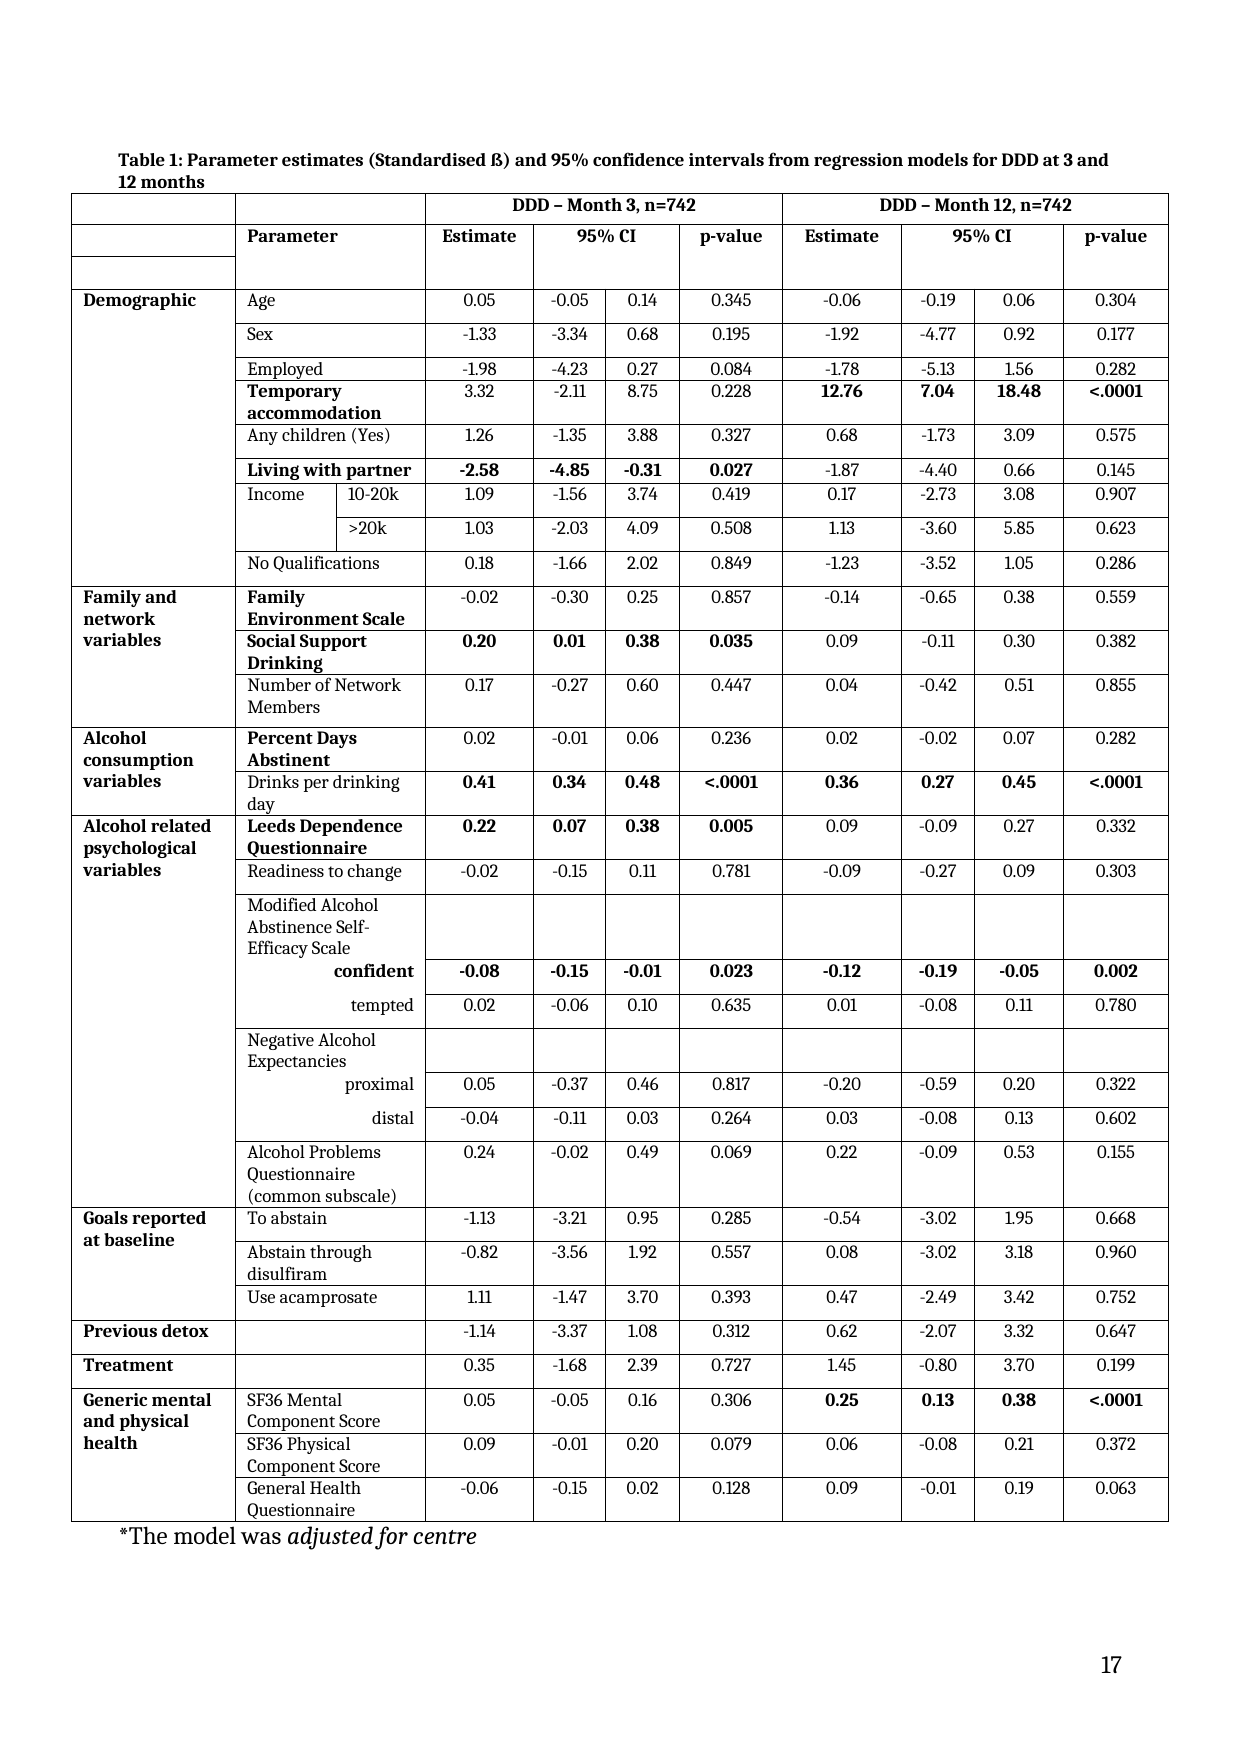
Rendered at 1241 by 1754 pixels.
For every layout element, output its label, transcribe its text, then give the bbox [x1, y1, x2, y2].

table_cell -2.07 [902, 1321, 974, 1354]
table_header DDD – Month 12, n=742 [783, 194, 1168, 224]
table_cell 0.304 [1064, 290, 1168, 323]
table_cell -0.02 [426, 587, 533, 630]
table_cell 0.623 [1064, 518, 1168, 551]
table_cell -0.05 [975, 960, 1063, 994]
table_cell 0.36 [783, 772, 901, 815]
table_cell Temporary accommodation [236, 381, 425, 424]
table_cell 0.35 [426, 1355, 533, 1388]
table_header DDD – Month 3, n=742 [426, 194, 782, 224]
table_cell 0.559 [1064, 587, 1168, 630]
table_cell 0.005 [680, 816, 782, 859]
table_cell -0.31 [606, 459, 679, 482]
table_cell -0.09 [902, 1142, 974, 1207]
table_cell 3.32 [426, 381, 533, 424]
table_cell 0.25 [606, 587, 679, 630]
table_cell 0.780 [1064, 995, 1168, 1028]
table_cell p-value [680, 225, 782, 288]
table_cell <.0001 [1064, 381, 1168, 424]
table_cell 0.05 [426, 290, 533, 323]
table_cell Living with partner [236, 459, 425, 482]
table_cell 0.47 [783, 1286, 901, 1319]
table_cell -0.20 [783, 1073, 901, 1107]
table_cell 0.849 [680, 552, 782, 586]
table_cell 0.327 [680, 425, 782, 458]
table_cell 0.45 [975, 772, 1063, 815]
table_cell 0.063 [1064, 1478, 1168, 1521]
table_cell 0.817 [680, 1073, 782, 1107]
table_cell 0.09 [975, 860, 1063, 893]
text *The model was adjusted for centre [118, 1522, 1122, 1551]
table_cell 0.34 [534, 772, 605, 815]
table_cell 0.727 [680, 1355, 782, 1388]
table_cell 0.68 [783, 425, 901, 458]
table_cell -0.59 [902, 1073, 974, 1107]
table_cell 18.48 [975, 381, 1063, 424]
table_cell -4.77 [902, 324, 974, 357]
table_cell Age [236, 290, 425, 323]
table_cell Social Support Drinking [236, 631, 425, 674]
table_cell No Qualifications [236, 552, 425, 586]
table_cell -4.23 [534, 358, 605, 380]
table_cell 0.46 [606, 1073, 679, 1107]
table_cell -0.08 [902, 1108, 974, 1141]
table_cell 0.228 [680, 381, 782, 424]
table_cell 0.01 [534, 631, 605, 674]
table_cell -0.08 [426, 960, 533, 994]
table_cell 0.05 [426, 1389, 533, 1432]
table_cell [606, 1029, 679, 1072]
table_cell -0.15 [534, 860, 605, 893]
table_cell 1.11 [426, 1286, 533, 1319]
table_cell Treatment [72, 1355, 235, 1388]
table_cell -0.80 [902, 1355, 974, 1388]
table_cell 0.07 [534, 816, 605, 859]
table_cell 0.393 [680, 1286, 782, 1319]
table_cell -0.05 [534, 290, 605, 323]
table_cell Any children (Yes) [236, 425, 425, 458]
table_cell 0.53 [975, 1142, 1063, 1207]
table_cell Use acamprosate [236, 1286, 425, 1319]
table_cell 0.282 [1064, 728, 1168, 771]
table_cell -0.37 [534, 1073, 605, 1107]
table_cell 0.01 [783, 995, 901, 1028]
table_cell -2.58 [426, 459, 533, 482]
table_cell 3.42 [975, 1286, 1063, 1319]
table_cell [534, 1029, 605, 1072]
table_cell -3.56 [534, 1242, 605, 1285]
table_cell [236, 1321, 425, 1354]
table_cell -3.02 [902, 1242, 974, 1285]
table_cell 0.322 [1064, 1073, 1168, 1107]
table_cell 3.09 [975, 425, 1063, 458]
table_cell 0.312 [680, 1321, 782, 1354]
table_cell 0.002 [1064, 960, 1168, 994]
table_cell Drinks per drinking day [236, 772, 425, 815]
table_cell 3.70 [606, 1286, 679, 1319]
table_cell 2.39 [606, 1355, 679, 1388]
table_cell tempted [236, 994, 425, 1028]
table_cell -0.14 [783, 587, 901, 630]
table_cell 0.51 [975, 675, 1063, 727]
table_cell 0.069 [680, 1142, 782, 1207]
table_cell Generic mental and physical health [72, 1389, 235, 1521]
table_cell 0.647 [1064, 1321, 1168, 1354]
table_cell 0.03 [783, 1108, 901, 1141]
table_cell [72, 225, 235, 256]
table_cell Alcohol related psychological variables [72, 816, 235, 1207]
table_cell 0.285 [680, 1208, 782, 1241]
table_cell -0.12 [783, 960, 901, 994]
table_cell 0.06 [975, 290, 1063, 323]
table_cell 0.419 [680, 484, 782, 517]
table_cell -1.35 [534, 425, 605, 458]
table_cell -3.52 [902, 552, 974, 586]
table_cell >20k [337, 518, 425, 551]
table_cell 0.16 [606, 1389, 679, 1432]
table_cell 0.084 [680, 358, 782, 380]
table_cell -0.19 [902, 960, 974, 994]
table_cell -2.11 [534, 381, 605, 424]
table_cell 0.06 [783, 1434, 901, 1477]
table_cell 95% CI [534, 225, 679, 288]
table_cell -0.01 [606, 960, 679, 994]
table_header [72, 194, 235, 224]
table_cell -3.37 [534, 1321, 605, 1354]
table_cell 0.22 [783, 1142, 901, 1207]
table_cell 0.027 [680, 459, 782, 482]
table_cell 0.602 [1064, 1108, 1168, 1141]
table_cell 0.62 [783, 1321, 901, 1354]
table_cell 0.09 [783, 631, 901, 674]
table_cell -0.82 [426, 1242, 533, 1285]
table_cell 0.06 [606, 728, 679, 771]
table_cell -0.02 [534, 1142, 605, 1207]
table_cell -0.08 [902, 995, 974, 1028]
table_cell 2.02 [606, 552, 679, 586]
table_cell Family and network variables [72, 587, 235, 727]
table_cell 5.85 [975, 518, 1063, 551]
table_cell 0.92 [975, 324, 1063, 357]
table_cell 0.05 [426, 1073, 533, 1107]
table_cell Readiness to change [236, 860, 425, 893]
table_cell Modified Alcohol Abstinence Self- Efficacy Scale [236, 895, 425, 959]
table_cell 0.27 [902, 772, 974, 815]
table_cell -0.27 [534, 675, 605, 727]
table_cell 0.332 [1064, 816, 1168, 859]
table_cell 0.02 [426, 995, 533, 1028]
table_cell -0.42 [902, 675, 974, 727]
table_cell -1.87 [783, 459, 901, 482]
table_cell SF36 Physical Component Score [236, 1434, 425, 1477]
table_cell 0.668 [1064, 1208, 1168, 1241]
table_cell 0.306 [680, 1389, 782, 1432]
table_cell [236, 1355, 425, 1388]
table_cell -3.60 [902, 518, 974, 551]
table_cell 0.09 [426, 1434, 533, 1477]
table_cell -0.02 [902, 728, 974, 771]
table_cell 0.08 [783, 1242, 901, 1285]
table_cell 10-20k [337, 484, 425, 517]
table_cell p-value [1064, 225, 1168, 288]
table_cell 0.20 [606, 1434, 679, 1477]
table_cell 0.177 [1064, 324, 1168, 357]
table_cell 0.38 [975, 587, 1063, 630]
table_cell 95% CI [902, 225, 1063, 288]
table_cell 0.02 [783, 728, 901, 771]
table_cell 0.68 [606, 324, 679, 357]
table_cell 0.07 [975, 728, 1063, 771]
table_cell Estimate [426, 225, 533, 288]
table_cell 1.26 [426, 425, 533, 458]
table_cell 0.60 [606, 675, 679, 727]
table_cell -0.01 [534, 1434, 605, 1477]
table_cell 0.155 [1064, 1142, 1168, 1207]
table_cell 0.14 [606, 290, 679, 323]
table_cell -1.68 [534, 1355, 605, 1388]
table_cell 0.145 [1064, 459, 1168, 482]
table_cell 0.04 [783, 675, 901, 727]
table_cell 3.32 [975, 1321, 1063, 1354]
table_cell 0.27 [975, 816, 1063, 859]
table_cell Goals reported at baseline [72, 1208, 235, 1319]
table_cell -0.11 [902, 631, 974, 674]
table_cell 0.781 [680, 860, 782, 893]
table_cell Number of Network Members [236, 675, 425, 727]
table_cell -3.21 [534, 1208, 605, 1241]
table_cell 1.03 [426, 518, 533, 551]
table_cell [680, 895, 782, 959]
table_cell 12.76 [783, 381, 901, 424]
table_cell 0.25 [783, 1389, 901, 1432]
table_cell 0.13 [975, 1108, 1063, 1141]
table_cell -2.03 [534, 518, 605, 551]
table_cell 0.128 [680, 1478, 782, 1521]
table_cell 0.38 [606, 631, 679, 674]
table_cell Parameter [236, 225, 425, 288]
table_cell 0.372 [1064, 1434, 1168, 1477]
table_cell 1.13 [783, 518, 901, 551]
table_cell Previous detox [72, 1321, 235, 1354]
table_cell 0.10 [606, 995, 679, 1028]
table_cell General Health Questionnaire [236, 1478, 425, 1521]
table_cell 0.17 [426, 675, 533, 727]
table_cell 0.447 [680, 675, 782, 727]
table_cell 0.22 [426, 816, 533, 859]
table_cell 0.48 [606, 772, 679, 815]
table_cell 0.17 [783, 484, 901, 517]
table_cell -1.78 [783, 358, 901, 380]
table_cell Family Environment Scale [236, 587, 425, 630]
table_cell [534, 895, 605, 959]
table_cell 0.960 [1064, 1242, 1168, 1285]
table_cell -1.14 [426, 1321, 533, 1354]
table_cell 0.907 [1064, 484, 1168, 517]
table_cell -1.23 [783, 552, 901, 586]
table_cell 0.09 [783, 816, 901, 859]
table_cell 1.56 [975, 358, 1063, 380]
table_cell -0.30 [534, 587, 605, 630]
table_cell To abstain [236, 1208, 425, 1241]
table_cell 7.04 [902, 381, 974, 424]
table_cell 0.752 [1064, 1286, 1168, 1319]
table_cell [680, 1029, 782, 1072]
table_cell 1.09 [426, 484, 533, 517]
table_cell 0.13 [902, 1389, 974, 1432]
table_cell 0.09 [783, 1478, 901, 1521]
table_cell -1.47 [534, 1286, 605, 1319]
table_cell 0.11 [606, 860, 679, 893]
table_cell 0.264 [680, 1108, 782, 1141]
table_cell -0.06 [534, 995, 605, 1028]
table_cell proximal [236, 1072, 425, 1107]
table_cell -4.85 [534, 459, 605, 482]
table_cell 0.38 [975, 1389, 1063, 1432]
table_cell 3.88 [606, 425, 679, 458]
table_cell 0.11 [975, 995, 1063, 1028]
table_cell [902, 1029, 974, 1072]
table_cell distal [236, 1107, 425, 1141]
table_cell -1.73 [902, 425, 974, 458]
table_cell Income [236, 484, 336, 551]
table_cell 3.70 [975, 1355, 1063, 1388]
table_cell 0.345 [680, 290, 782, 323]
table_cell -4.40 [902, 459, 974, 482]
table_cell [1064, 895, 1168, 959]
table_cell 0.557 [680, 1242, 782, 1285]
table_cell -0.15 [534, 960, 605, 994]
table_cell 1.92 [606, 1242, 679, 1285]
table_cell [783, 895, 901, 959]
table_cell confident [236, 959, 425, 994]
table_cell 0.03 [606, 1108, 679, 1141]
table_cell -0.27 [902, 860, 974, 893]
table_cell 0.41 [426, 772, 533, 815]
table_cell <.0001 [680, 772, 782, 815]
table_cell 0.20 [975, 1073, 1063, 1107]
table_cell 0.66 [975, 459, 1063, 482]
table_cell 4.09 [606, 518, 679, 551]
table_cell -3.34 [534, 324, 605, 357]
table_cell 0.508 [680, 518, 782, 551]
table_cell Alcohol Problems Questionnaire (common subscale) [236, 1142, 425, 1207]
table_cell 3.08 [975, 484, 1063, 517]
table_cell <.0001 [1064, 1389, 1168, 1432]
table_cell -0.01 [534, 728, 605, 771]
table_cell -5.13 [902, 358, 974, 380]
table_cell 0.19 [975, 1478, 1063, 1521]
table_cell -0.06 [426, 1478, 533, 1521]
table_cell [1064, 1029, 1168, 1072]
table_header [236, 194, 425, 224]
table_cell 1.95 [975, 1208, 1063, 1241]
table_cell 0.079 [680, 1434, 782, 1477]
table_cell -0.09 [902, 816, 974, 859]
table_cell [975, 1029, 1063, 1072]
table_cell -1.33 [426, 324, 533, 357]
table_cell 0.02 [426, 728, 533, 771]
table_cell -2.49 [902, 1286, 974, 1319]
table_cell Abstain through disulfiram [236, 1242, 425, 1285]
table_cell -1.66 [534, 552, 605, 586]
table_cell <.0001 [1064, 772, 1168, 815]
table_cell 0.18 [426, 552, 533, 586]
table_cell -0.06 [783, 290, 901, 323]
table_cell 0.02 [606, 1478, 679, 1521]
table_cell 0.236 [680, 728, 782, 771]
table_cell 0.38 [606, 816, 679, 859]
table_cell 0.95 [606, 1208, 679, 1241]
table_cell -0.09 [783, 860, 901, 893]
table_cell [975, 895, 1063, 959]
table_cell 0.023 [680, 960, 782, 994]
table_cell 0.855 [1064, 675, 1168, 727]
table_cell Percent Days Abstinent [236, 728, 425, 771]
table_cell -2.73 [902, 484, 974, 517]
table_cell SF36 Mental Component Score [236, 1389, 425, 1432]
table_cell 0.857 [680, 587, 782, 630]
table_cell -0.04 [426, 1108, 533, 1141]
table_cell -0.11 [534, 1108, 605, 1141]
text Table 1: Parameter estimates (Standardised ß) and 95% confidence intervals from regression models for DDD at 3 and 12 months [118, 150, 1122, 193]
table_cell 0.635 [680, 995, 782, 1028]
table_cell 0.30 [975, 631, 1063, 674]
table_cell 0.575 [1064, 425, 1168, 458]
table_cell 8.75 [606, 381, 679, 424]
table_cell 0.282 [1064, 358, 1168, 380]
table_cell Leeds Dependence Questionnaire [236, 816, 425, 859]
table_cell -0.05 [534, 1389, 605, 1432]
table_cell 1.08 [606, 1321, 679, 1354]
table_cell [783, 1029, 901, 1072]
table_cell -0.08 [902, 1434, 974, 1477]
table_cell -0.65 [902, 587, 974, 630]
table_cell 3.74 [606, 484, 679, 517]
table_cell 1.45 [783, 1355, 901, 1388]
table_cell 0.286 [1064, 552, 1168, 586]
table_cell -0.15 [534, 1478, 605, 1521]
table_cell Alcohol consumption variables [72, 728, 235, 815]
table_cell -3.02 [902, 1208, 974, 1241]
table_cell -0.54 [783, 1208, 901, 1241]
table_cell [606, 895, 679, 959]
table_cell 0.195 [680, 324, 782, 357]
table_cell -1.98 [426, 358, 533, 380]
table_cell [902, 895, 974, 959]
table_cell -0.19 [902, 290, 974, 323]
table_cell Estimate [783, 225, 901, 288]
table_cell 3.18 [975, 1242, 1063, 1285]
table_cell 0.27 [606, 358, 679, 380]
table_cell 0.199 [1064, 1355, 1168, 1388]
table_cell 0.24 [426, 1142, 533, 1207]
table_cell -1.92 [783, 324, 901, 357]
table_cell -0.01 [902, 1478, 974, 1521]
table_cell 0.21 [975, 1434, 1063, 1477]
table_cell 0.035 [680, 631, 782, 674]
table_cell Employed [236, 358, 425, 380]
table_cell [72, 257, 235, 288]
table_cell 1.05 [975, 552, 1063, 586]
table_cell -1.56 [534, 484, 605, 517]
table_cell -0.02 [426, 860, 533, 893]
table_cell -1.13 [426, 1208, 533, 1241]
table_cell Negative Alcohol Expectancies [236, 1029, 425, 1072]
table_cell 0.49 [606, 1142, 679, 1207]
table_cell Sex [236, 324, 425, 357]
table_cell 0.20 [426, 631, 533, 674]
table_cell [426, 895, 533, 959]
table_cell [426, 1029, 533, 1072]
table_cell Demographic [72, 290, 235, 586]
table_cell 0.382 [1064, 631, 1168, 674]
table_cell 0.303 [1064, 860, 1168, 893]
